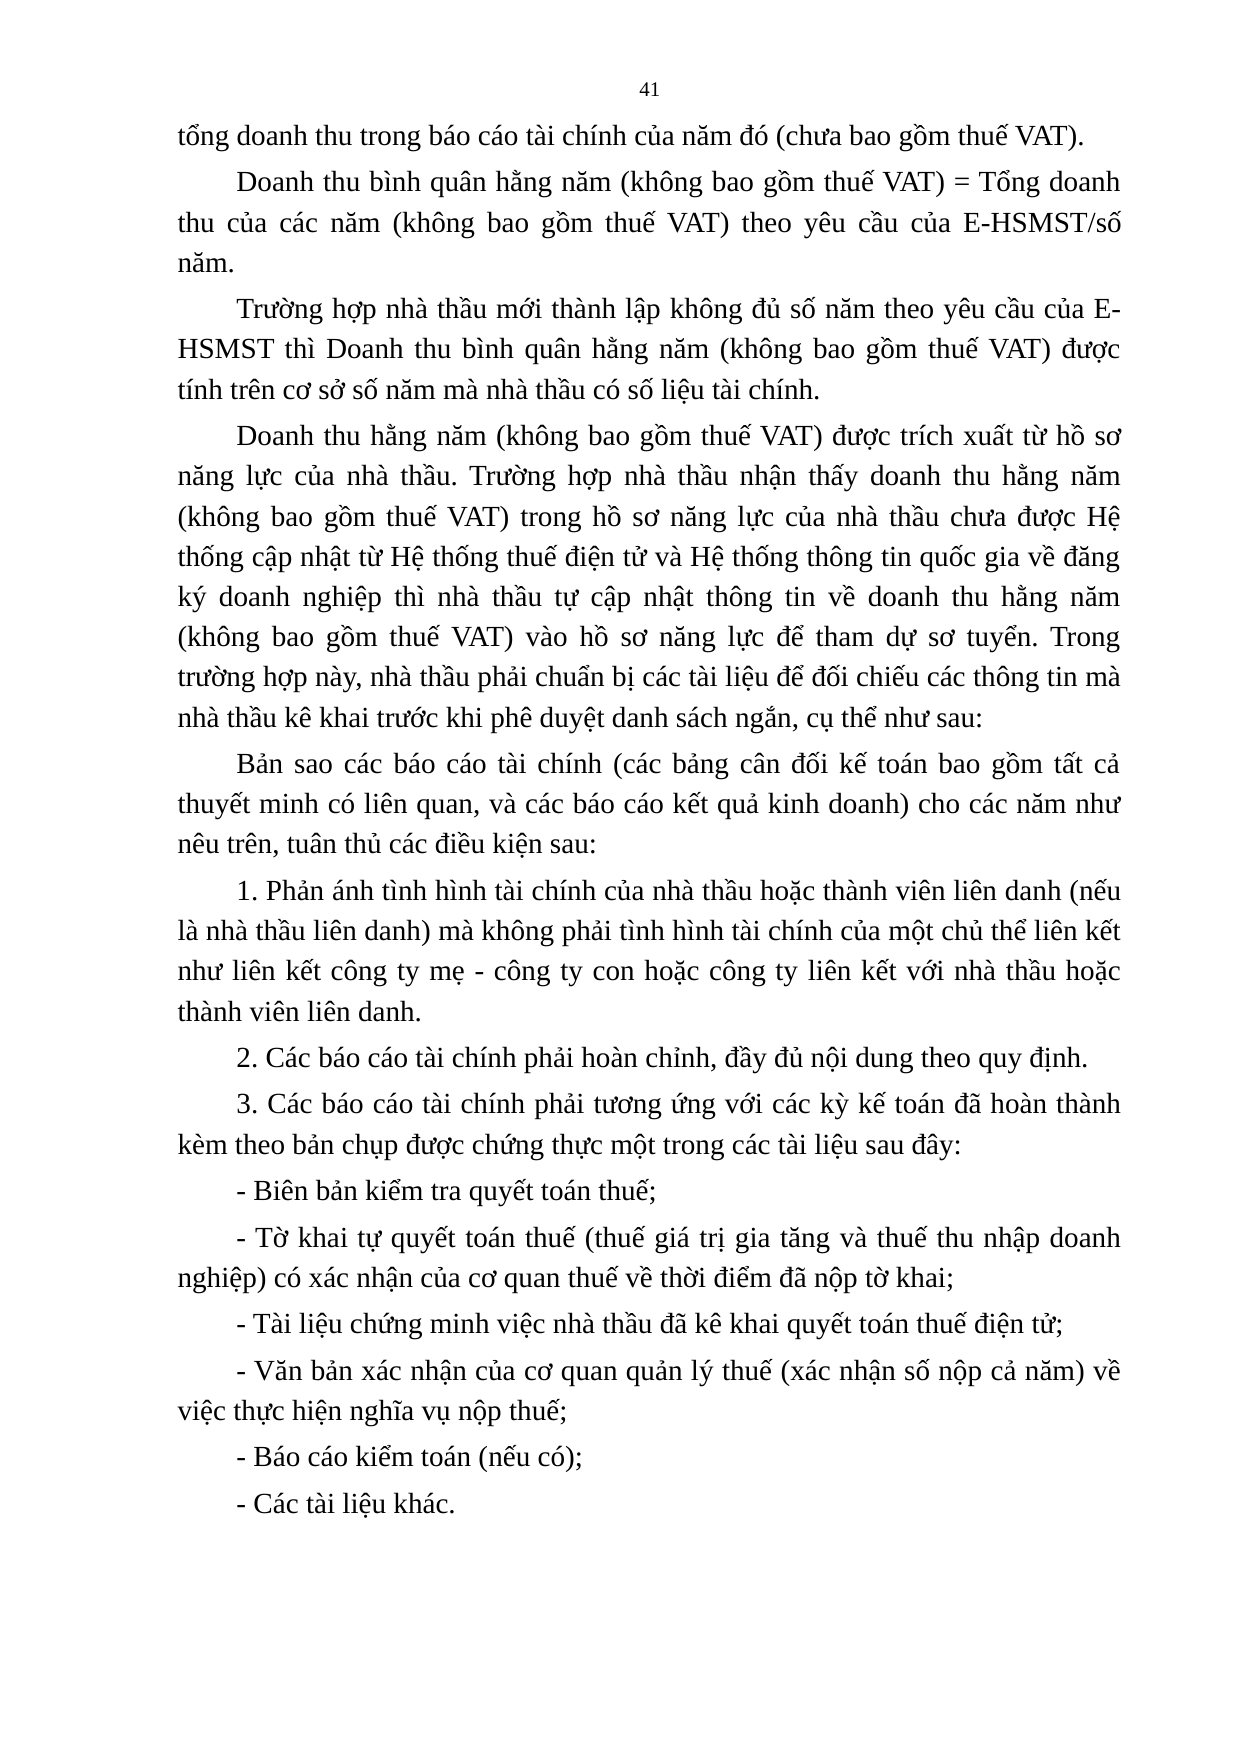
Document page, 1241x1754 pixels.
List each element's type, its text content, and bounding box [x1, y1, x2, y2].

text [177, 118, 1122, 152]
text - Báo cáo kiểm toán (nếu có); [177, 1439, 1122, 1473]
text 3. Các báo cáo tài chính phải tương ứng với các kỳ kế toán đã hoàn thành kèm theo bản chụp được chứng thực một trong các tài liệu sau đây: [177, 1087, 1122, 1160]
text - Văn bản xác nhận của cơ quan quản lý thuế (xác nhận số nộp cả năm) về việc thực hiện nghĩa vụ nộp thuế; [177, 1353, 1122, 1427]
text Doanh thu bình quân hằng năm (không bao gồm thuế VAT) = Tổng doanh thu của các năm (không bao gồm thuế VAT) theo yêu cầu của E-HSMST/số năm. [177, 164, 1122, 278]
text - Các tài liệu khác. [177, 1486, 1122, 1519]
text Doanh thu hằng năm (không bao gồm thuế VAT) được trích xuất từ hồ sơ năng lực của nhà thầu. Trường hợp nhà thầu nhận thấy doanh thu hằng năm (không bao gồm thuế VAT) trong hồ sơ năng lực của nhà thầu chưa được Hệ thống cập nhật từ Hệ thống thuế điện tử và Hệ thống thông tin quốc gia về đăng ký doanh nghiệp thì nhà thầu tự cập nhật thông tin về doanh thu hằng năm (không bao gồm thuế VAT) vào hồ sơ năng lực để tham dự sơ tuyển. Trong trường hợp này, nhà thầu phải chuẩn bị các tài liệu để đối chiếu các thông tin mà nhà thầu kê khai trước khi phê duyệt danh sách ngắn, cụ thể như sau: [177, 418, 1122, 733]
text Trường hợp nhà thầu mới thành lập không đủ số năm theo yêu cầu của E-HSMST thì Doanh thu bình quân hằng năm (không bao gồm thuế VAT) được tính trên cơ sở số năm mà nhà thầu có số liệu tài chính. [177, 291, 1122, 405]
text 2. Các báo cáo tài chính phải hoàn chỉnh, đầy đủ nội dung theo quy định. [177, 1040, 1122, 1074]
text 1. Phản ánh tình hình tài chính của nhà thầu hoặc thành viên liên danh (nếu là nhà thầu liên danh) mà không phải tình hình tài chính của một chủ thể liên kết như liên kết công ty mẹ - công ty con hoặc công ty liên kết với nhà thầu hoặc thành viên liên danh. [177, 873, 1122, 1027]
text - Tài liệu chứng minh việc nhà thầu đã kê khai quyết toán thuế điện tử; [177, 1306, 1122, 1340]
text - Tờ khai tự quyết toán thuế (thuế giá trị gia tăng và thuế thu nhập doanh nghiệp) có xác nhận của cơ quan thuế về thời điểm đã nộp tờ khai; [177, 1220, 1122, 1293]
text Bản sao các báo cáo tài chính (các bảng cân đối kế toán bao gồm tất cả thuyết minh có liên quan, và các báo cáo kết quả kinh doanh) cho các năm như nêu trên, tuân thủ các điều kiện sau: [177, 746, 1122, 860]
text - Biên bản kiểm tra quyết toán thuế; [177, 1173, 1122, 1207]
